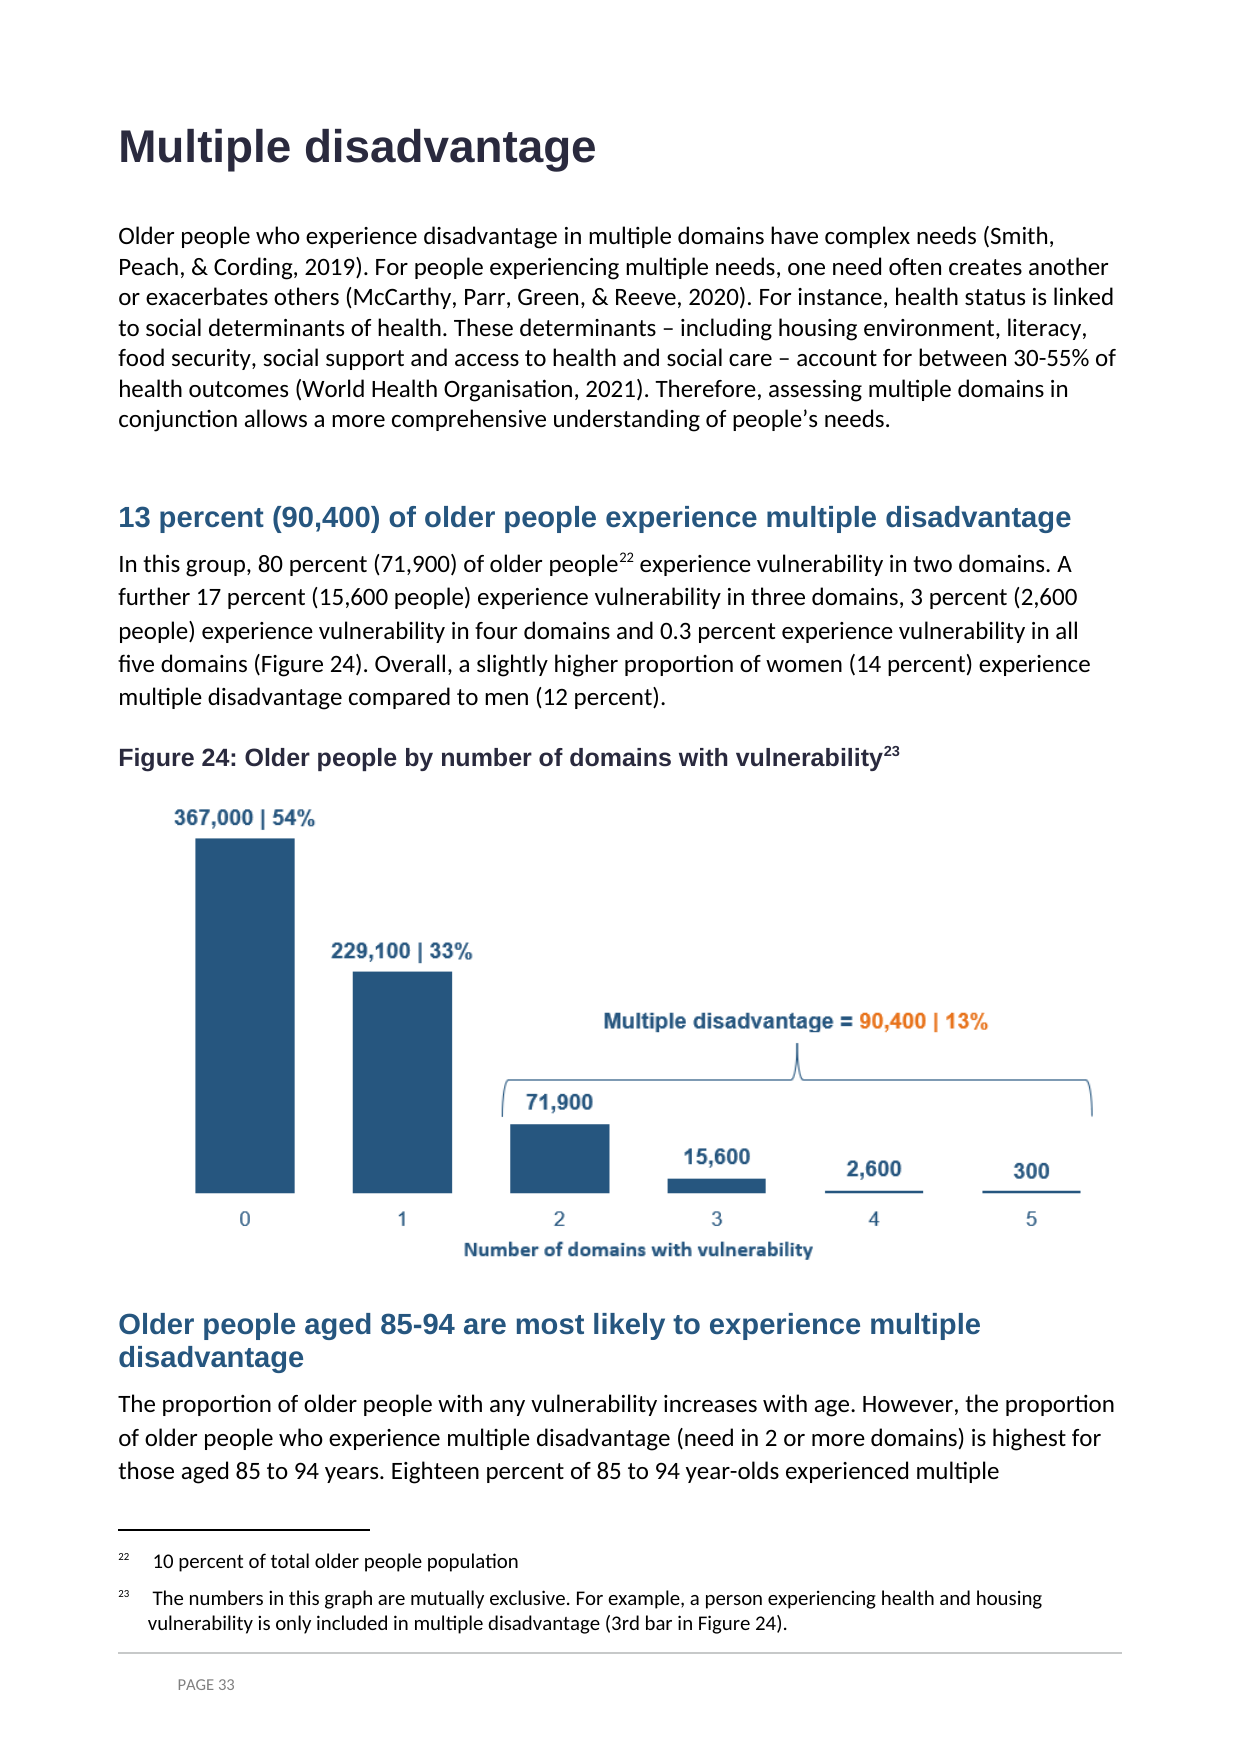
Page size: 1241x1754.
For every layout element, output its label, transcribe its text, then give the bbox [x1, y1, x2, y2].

subtitle 13 percent (90,400) of older people experience multiple disadvantage [118, 500, 1122, 534]
text Figure 24: Older people by number of domains with vulnerability [118, 742, 1122, 773]
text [118, 1386, 1122, 1486]
picture [118, 784, 1123, 1289]
subtitle Older people aged 85-94 are most likely to experience multiple disadvantage [118, 1307, 1122, 1374]
subtitle Multiple disadvantage [118, 118, 1122, 172]
text In this group, 80 percent (71,900) of older people experience vulnerability in two domains. A further 17 percent (15,600 people) experience vulnerability in three domains, 3 percent (2,600 people) experience vulnerability in four domains and 0.3 percent experience vulnerability in all five domains (Figure 24). Overall, a slightly higher proportion of women (14 percent) experience multiple disadvantage compared to men (12 percent). [118, 545, 1122, 712]
text Older people who experience disadvantage in multiple domains have complex needs (Smith, Peach, & Cording, 2019). For people experiencing multiple needs, one need often creates another or exacerbates others (McCarthy, Parr, Green, & Reeve, 2020). For instance, health status is linked to social determinants of health. These determinants – including housing environment, literacy, food security, social support and access to health and social care – account for between 30-55% of health outcomes (World Health Organisation, 2021). Therefore, assessing multiple domains in conjunction allows a more comprehensive understanding of people’s needs. [118, 221, 1122, 434]
